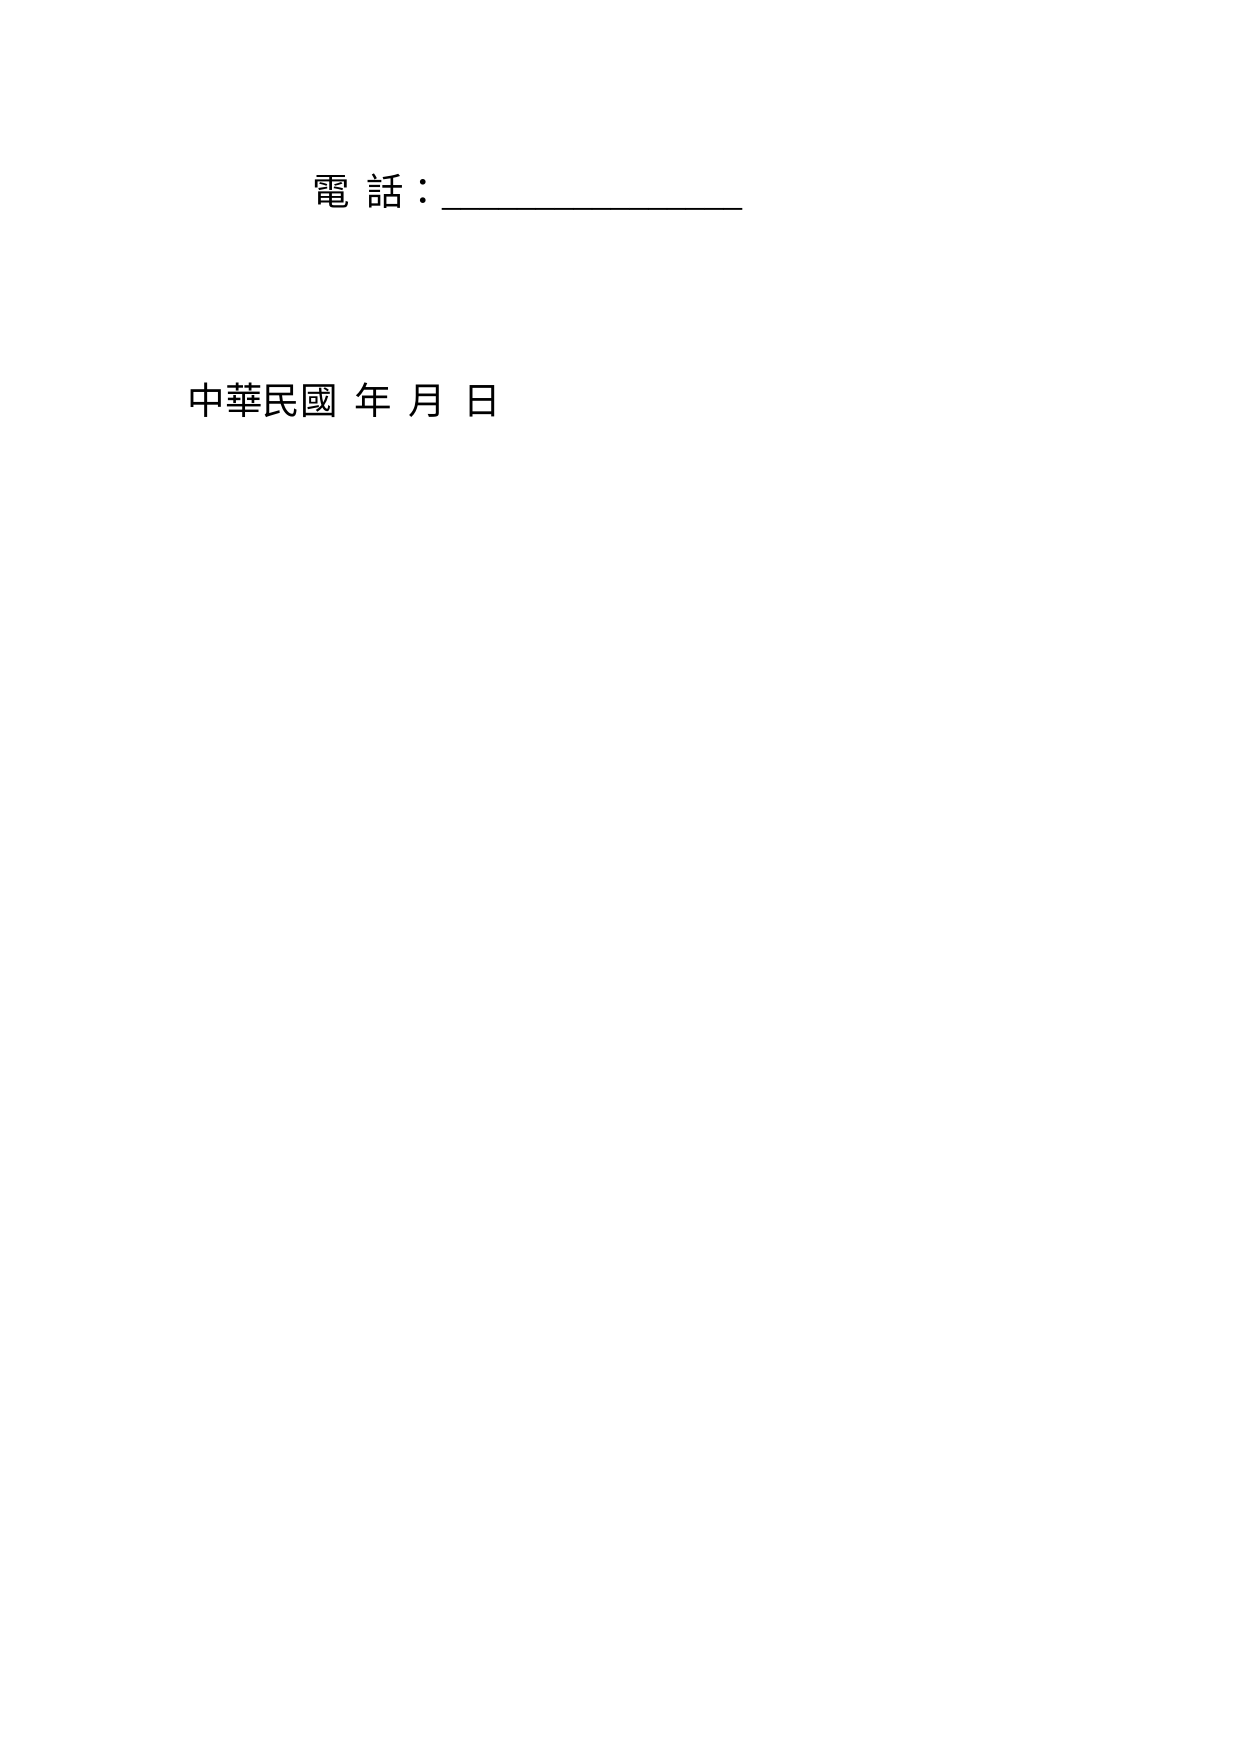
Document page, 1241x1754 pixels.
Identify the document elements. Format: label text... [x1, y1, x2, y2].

text 中華民國 年 月 日 [187, 360, 1053, 436]
text 電 話：________________ [312, 151, 1053, 227]
